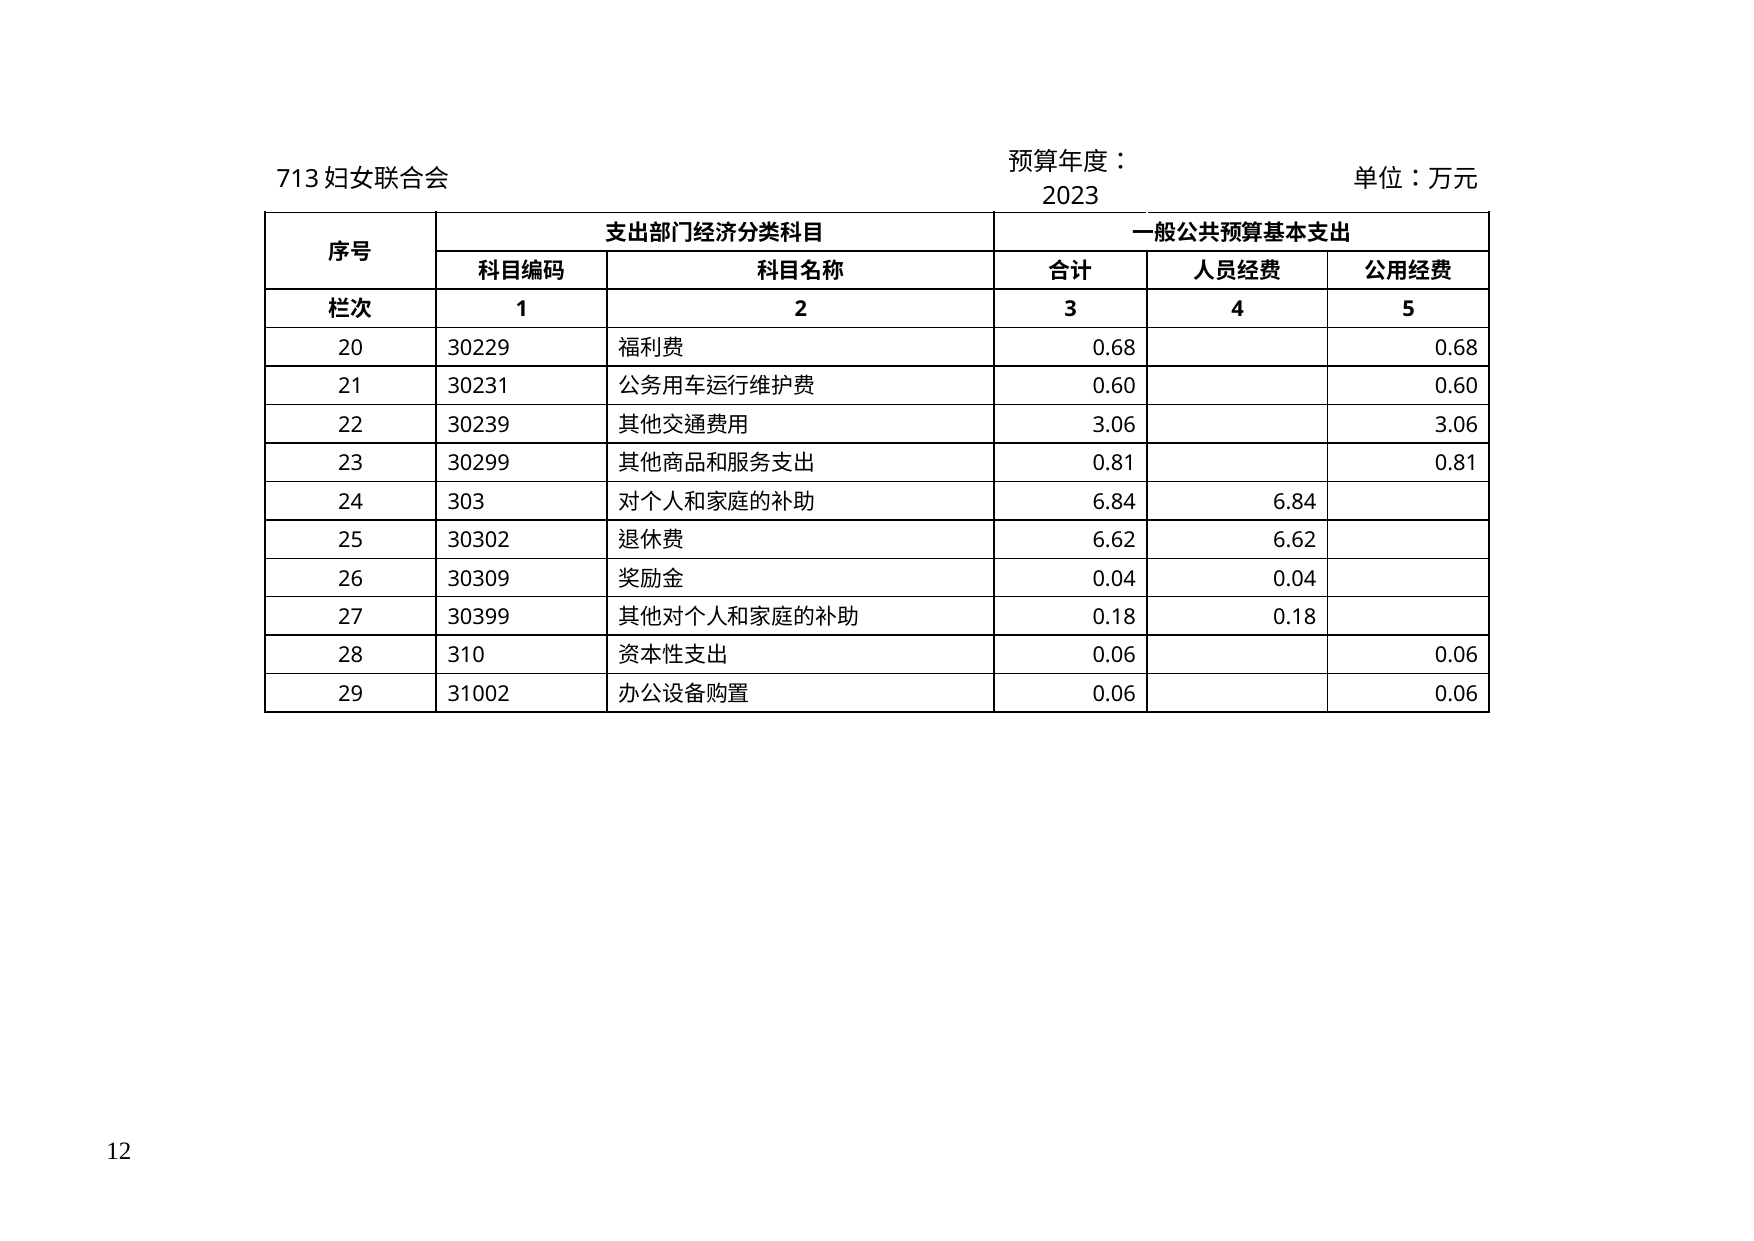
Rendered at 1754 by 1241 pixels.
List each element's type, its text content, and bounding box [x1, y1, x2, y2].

table_cell [1148, 636, 1327, 673]
table_cell 30302 [437, 521, 606, 557]
table_cell 26 [266, 559, 435, 596]
table_cell 退休费 [608, 521, 993, 557]
table_cell 28 [266, 636, 435, 673]
table_cell 29 [266, 674, 435, 711]
table_cell 310 [437, 636, 606, 673]
table_cell 30299 [437, 444, 606, 481]
table_cell 30399 [437, 597, 606, 634]
table_cell [1148, 367, 1327, 404]
table_cell [1328, 521, 1488, 557]
table_cell 其他商品和服务支出 [608, 444, 993, 481]
table_header 预算年度：2023 [995, 143, 1146, 211]
table_cell 0.81 [995, 444, 1146, 481]
table_cell 2 [608, 290, 993, 327]
table_cell 20 [266, 328, 435, 365]
table_cell 0.04 [995, 559, 1146, 596]
table_cell 22 [266, 405, 435, 442]
table_cell 一般公共预算基本支出 [995, 213, 1488, 250]
table_cell 0.81 [1328, 444, 1488, 481]
table_cell 30239 [437, 405, 606, 442]
table_cell 1 [437, 290, 606, 327]
table_cell [1328, 597, 1488, 634]
table_cell 0.68 [995, 328, 1146, 365]
table_cell 0.06 [1328, 674, 1488, 711]
table_cell 0.18 [1148, 597, 1327, 634]
table_cell 科目名称 [608, 252, 993, 288]
table_cell 0.04 [1148, 559, 1327, 596]
table_cell 其他对个人和家庭的补助 [608, 597, 993, 634]
table_cell 23 [266, 444, 435, 481]
table_cell 0.06 [995, 636, 1146, 673]
table_cell 31002 [437, 674, 606, 711]
table_cell 公务用车运行维护费 [608, 367, 993, 404]
table_cell 科目编码 [437, 252, 606, 288]
table_cell 0.60 [1328, 367, 1488, 404]
table_cell 0.06 [995, 674, 1146, 711]
table_header 单位：万元 [1148, 143, 1488, 211]
table_cell 24 [266, 482, 435, 519]
table_cell 30231 [437, 367, 606, 404]
table_cell [1148, 328, 1327, 365]
table_cell 6.62 [1148, 521, 1327, 557]
table_cell 3.06 [1328, 405, 1488, 442]
table_cell 25 [266, 521, 435, 557]
table_cell 0.06 [1328, 636, 1488, 673]
table_cell 办公设备购置 [608, 674, 993, 711]
table_cell 5 [1328, 290, 1488, 327]
table_cell [1148, 405, 1327, 442]
table_cell 0.68 [1328, 328, 1488, 365]
table_header 713妇女联合会 [266, 143, 993, 211]
table_cell 30229 [437, 328, 606, 365]
table_cell 21 [266, 367, 435, 404]
table_cell 资本性支出 [608, 636, 993, 673]
table_cell 4 [1148, 290, 1327, 327]
table_cell 栏次 [266, 290, 435, 327]
table_cell 支出部门经济分类科目 [437, 213, 993, 250]
table_cell 27 [266, 597, 435, 634]
table_cell 0.60 [995, 367, 1146, 404]
table_cell 福利费 [608, 328, 993, 365]
table_cell 3 [995, 290, 1146, 327]
table_cell 303 [437, 482, 606, 519]
table_cell 6.84 [995, 482, 1146, 519]
table_cell 奖励金 [608, 559, 993, 596]
table_cell 其他交通费用 [608, 405, 993, 442]
table_cell 公用经费 [1328, 252, 1488, 288]
table_cell [1148, 674, 1327, 711]
table_cell 6.62 [995, 521, 1146, 557]
table_cell 30309 [437, 559, 606, 596]
table_cell 人员经费 [1148, 252, 1327, 288]
table_cell 6.84 [1148, 482, 1327, 519]
table_cell 对个人和家庭的补助 [608, 482, 993, 519]
table_cell 合计 [995, 252, 1146, 288]
table_cell 序号 [266, 213, 435, 288]
table_cell [1328, 559, 1488, 596]
table_cell [1328, 482, 1488, 519]
table_cell 0.18 [995, 597, 1146, 634]
table_cell 3.06 [995, 405, 1146, 442]
table_cell [1148, 444, 1327, 481]
